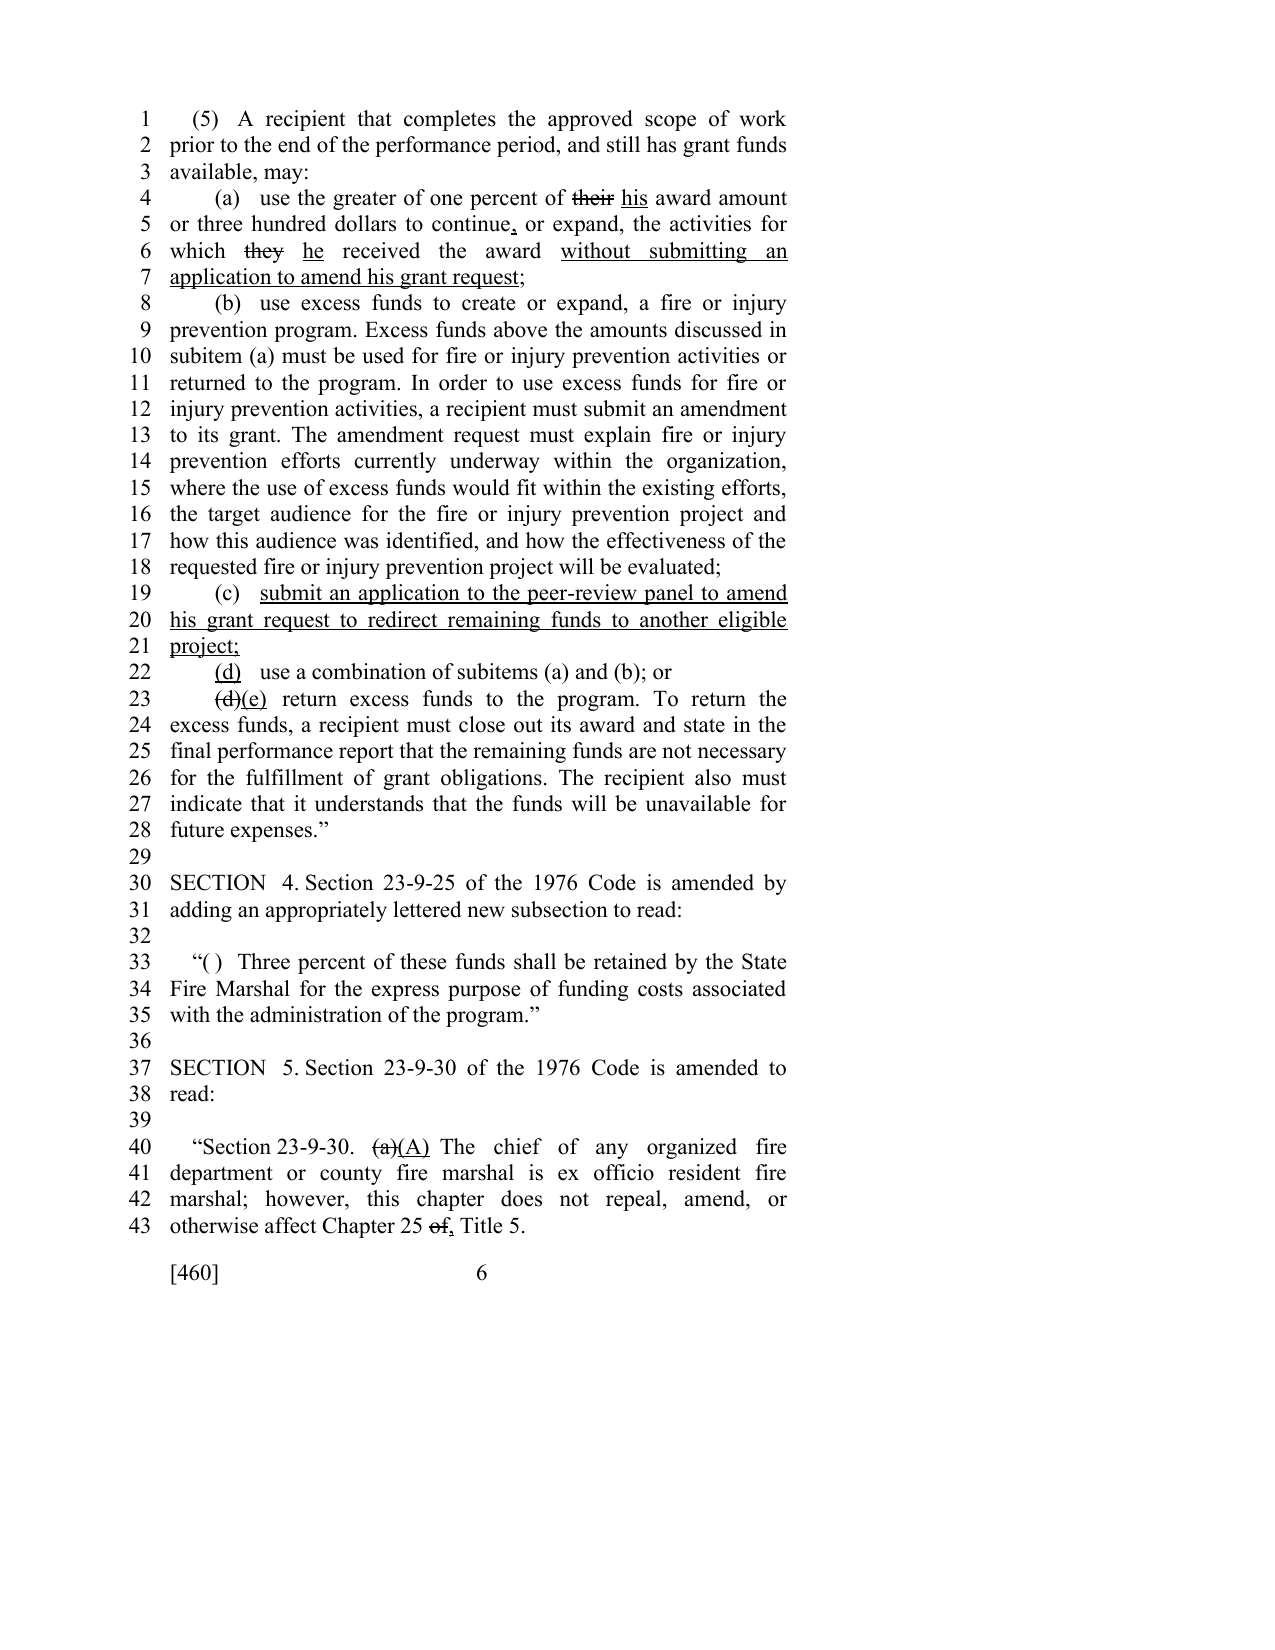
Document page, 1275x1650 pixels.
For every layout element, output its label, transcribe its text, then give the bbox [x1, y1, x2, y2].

text (b) use excess funds to create or expand, a fire or injury prevention program. Excess funds above the amounts discussed in subitem (a) must be used for fire or injury prevention activities or returned to the program. In order to use excess funds for fire or injury prevention activities, a recipient must submit an amendment to its grant. The amendment request must explain fire or injury prevention efforts currently underway within the organization, where the use of excess funds would fit within the existing efforts, the target audience for the fire or injury prevention project and how this audience was identified, and how the effectiveness of the requested fire or injury prevention project will be evaluated; [169, 289, 787, 579]
text (a) use the greater of one percent of their his award amount or three hundred dollars to continue, or expand, the activities for which they he received the award without submitting an application to amend his grant request; [169, 184, 787, 289]
text SECTION 5. Section 23-9-30 of the 1976 Code is amended to read: [169, 1054, 787, 1106]
text (d)(e) return excess funds to the program. To return the excess funds, a recipient must close out its award and state in the final performance report that the remaining funds are not necessary for the fulfillment of grant obligations. The recipient also must indicate that it understands that the funds will be unavailable for future expenses.” [169, 685, 787, 843]
text SECTION 4. Section 23-9-25 of the 1976 Code is amended by adding an appropriately lettered new subsection to read: [169, 869, 787, 922]
text (5) A recipient that completes the approved scope of work prior to the end of the performance period, and still has grant funds available, may: [169, 105, 787, 184]
text “( ) Three percent of these funds shall be retained by the State Fire Marshal for the express purpose of funding costs associated with the administration of the program.” [169, 948, 787, 1027]
text (d) use a combination of subitems (a) and (b); or [169, 658, 787, 685]
text “Section 23-9-30. (a)(A) The chief of any organized fire department or county fire marshal is ex officio resident fire marshal; however, this chapter does not repeal, amend, or otherwise affect Chapter 25 of, Title 5. [169, 1133, 787, 1238]
text (c) submit an application to the peer-review panel to amend his grant request to redirect remaining funds to another eligible project; [169, 579, 787, 629]
text (c) submit an application to the peer-review panel to amend his grant request to redirect remaining funds to another eligible project; [169, 630, 787, 658]
